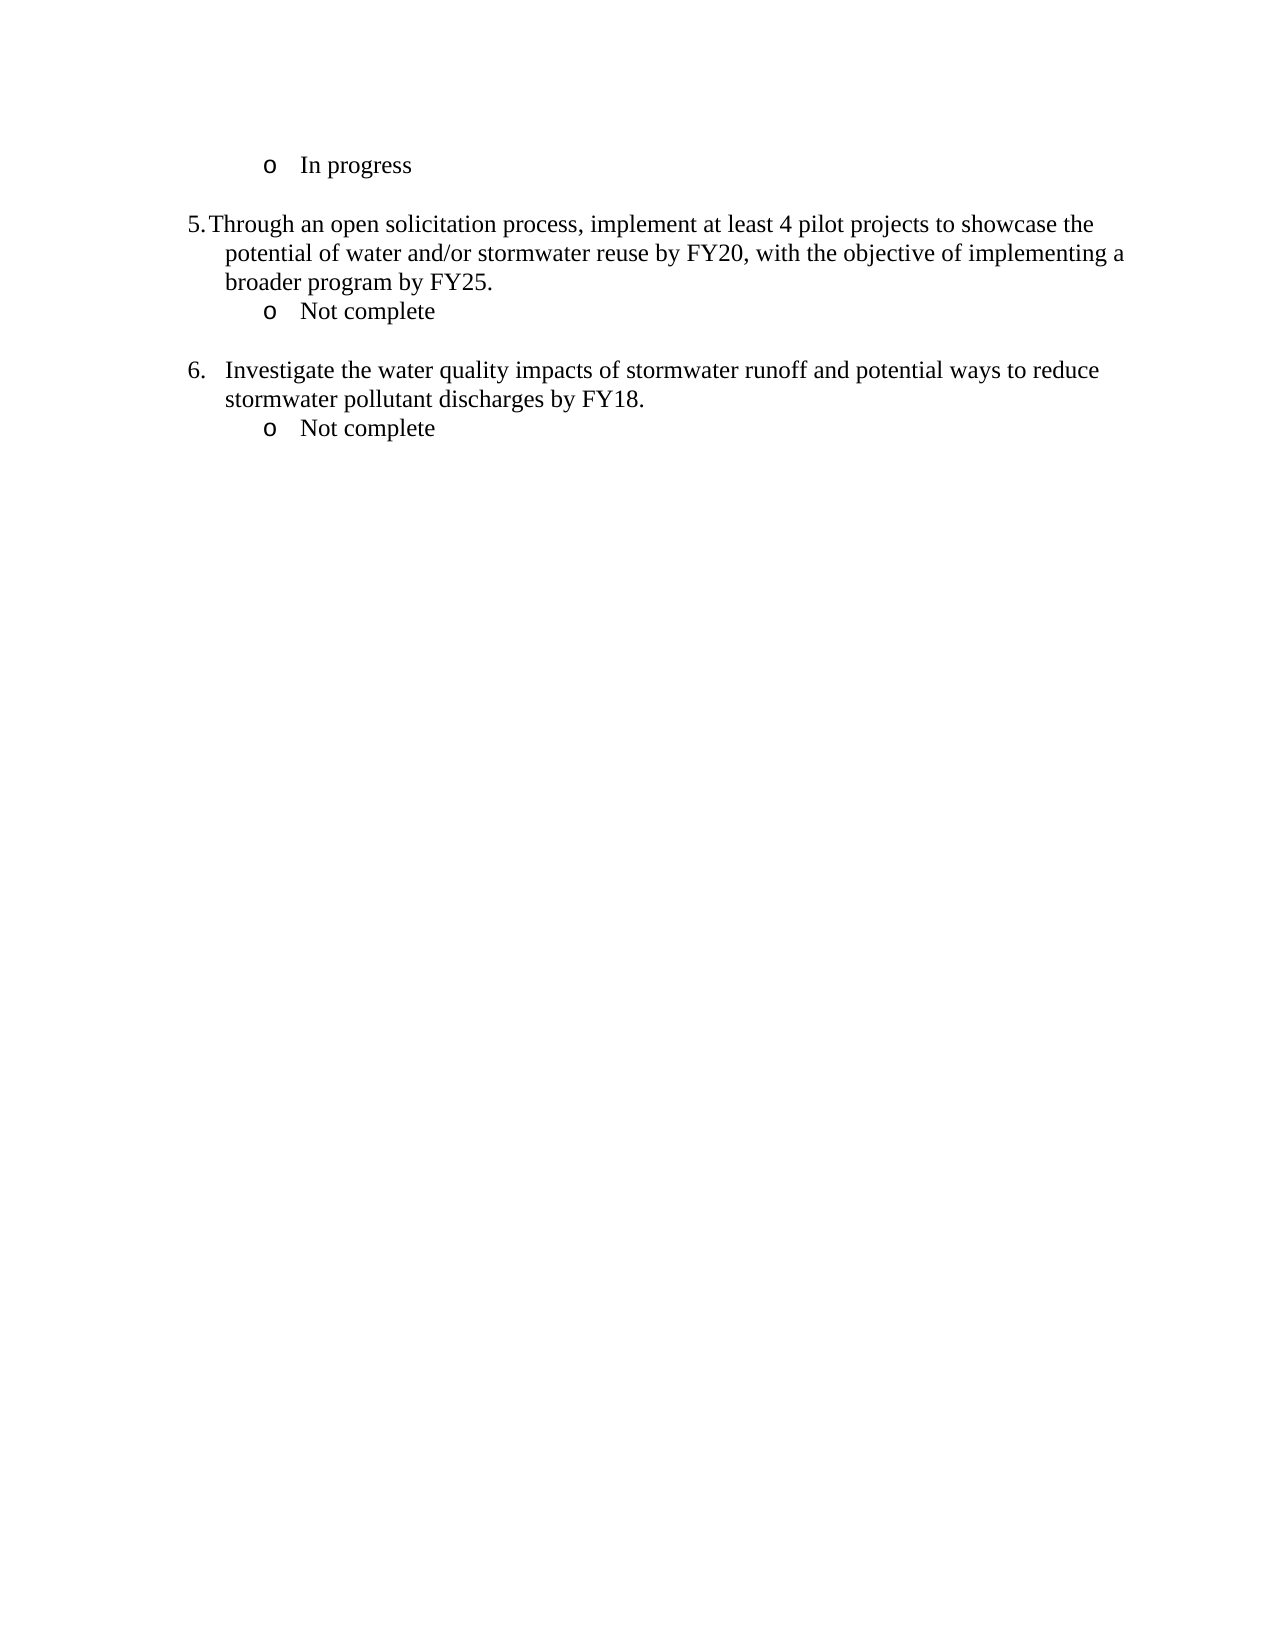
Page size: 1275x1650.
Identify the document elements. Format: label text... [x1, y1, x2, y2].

list Not complete [262, 413, 1125, 444]
list In progress [262, 150, 1125, 181]
list Through an open solicitation process, implement at least 4 pilot projects to showcase the potential of water and/or stormwater reuse by FY20, with the objective of implementing a broader program by FY25. [187, 209, 1125, 296]
list Not complete [262, 296, 1125, 327]
list Investigate the water quality impacts of stormwater runoff and potential ways to reduce stormwater pollutant discharges by FY18. [187, 355, 1125, 413]
